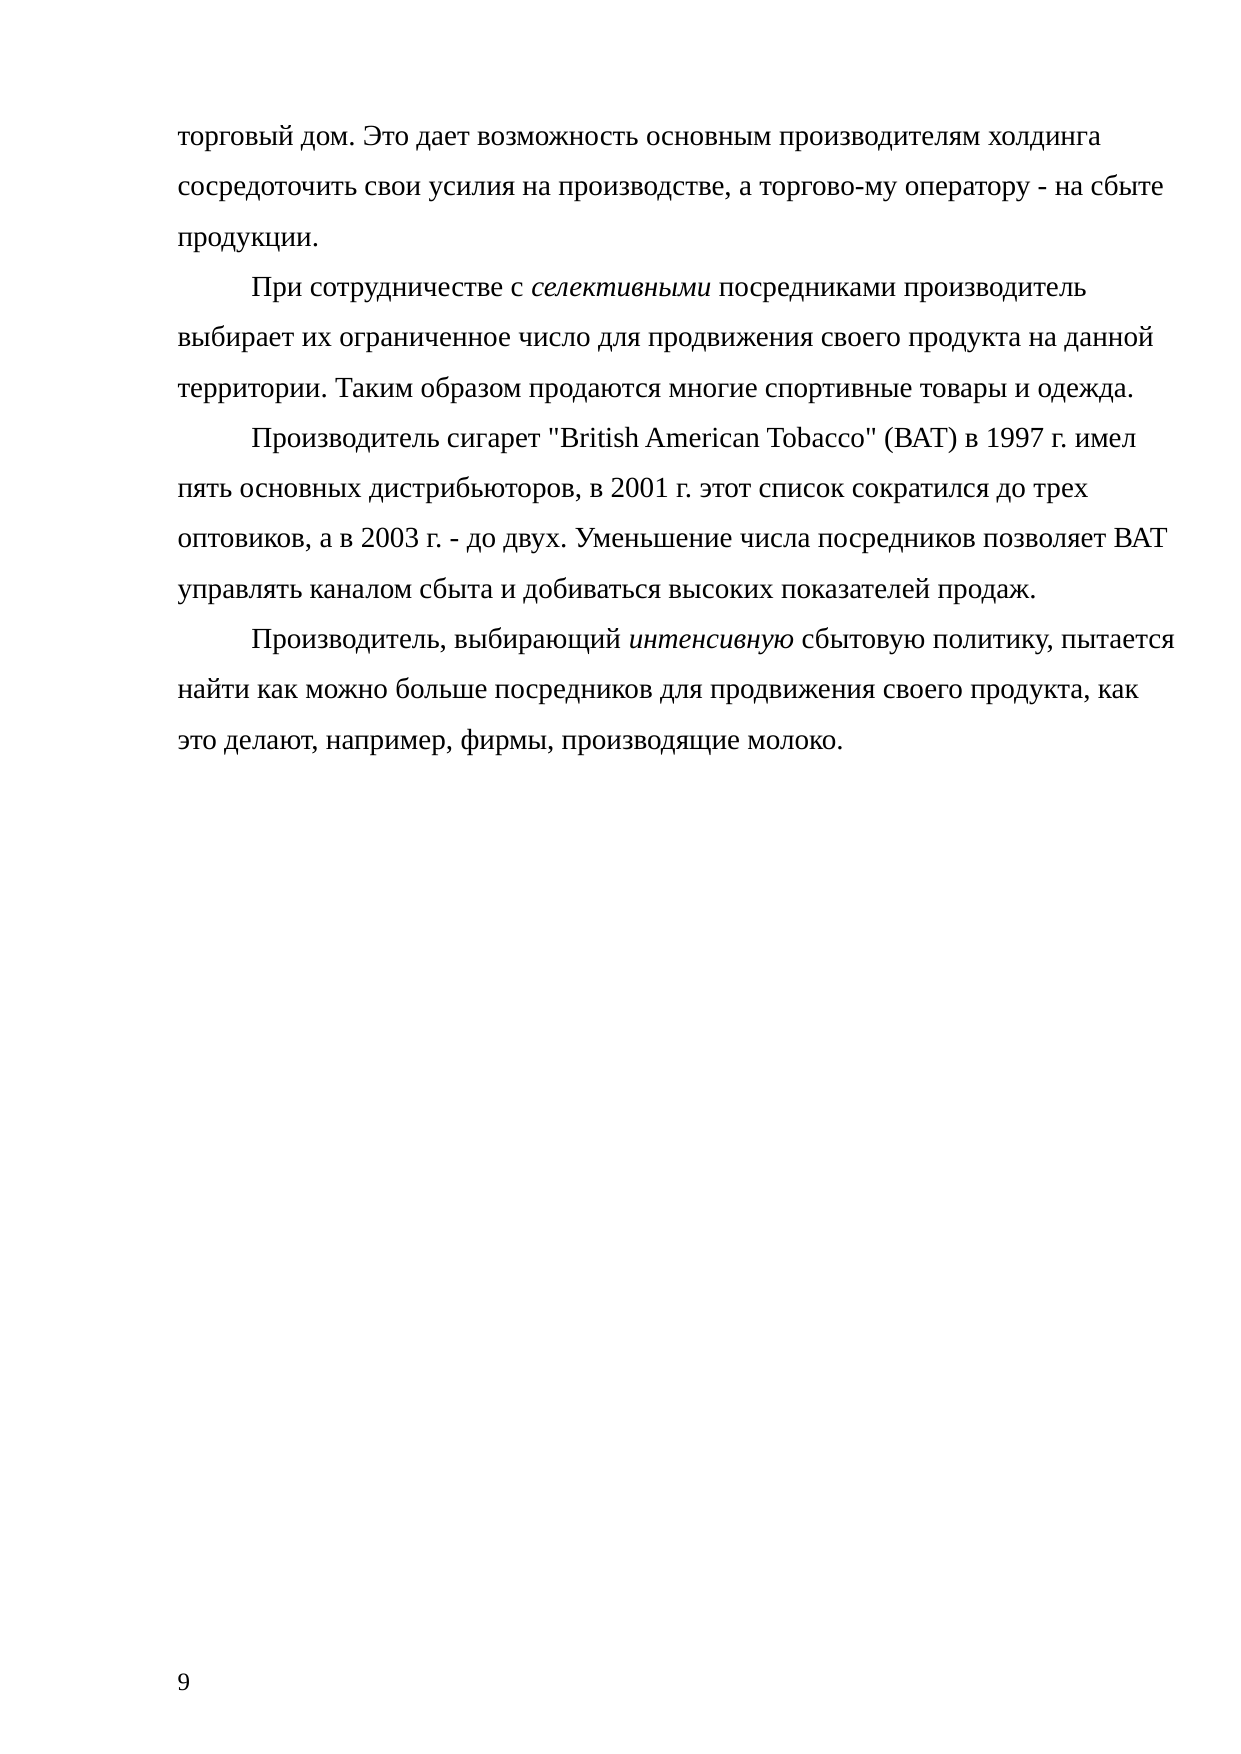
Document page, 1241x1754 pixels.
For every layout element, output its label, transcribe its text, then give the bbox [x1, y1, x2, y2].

text Производитель, выбирающий интенсивную сбытовую политику, пытается найти как можно больше посредников для продвижения своего продукта, как это делают, например, фирмы, производящие молоко. [177, 621, 1181, 755]
text Производитель сигарет "British American Tobacco" (ВАТ) в 1997 г. имел пять основных дистрибьюторов, в 2001 г. этот список сократился до трех оптовиков, а в 2003 г. - до двух. Уменьшение числа посредников позволяет ВАТ управлять каналом сбыта и добиваться высоких показателей продаж. [177, 420, 1181, 604]
text При сотрудничестве с селективными посредниками производитель выбирает их ограниченное число для продвижения своего продукта на данной территории. Таким образом продаются многие спортивные товары и одежда. [177, 269, 1181, 403]
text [177, 118, 1181, 252]
